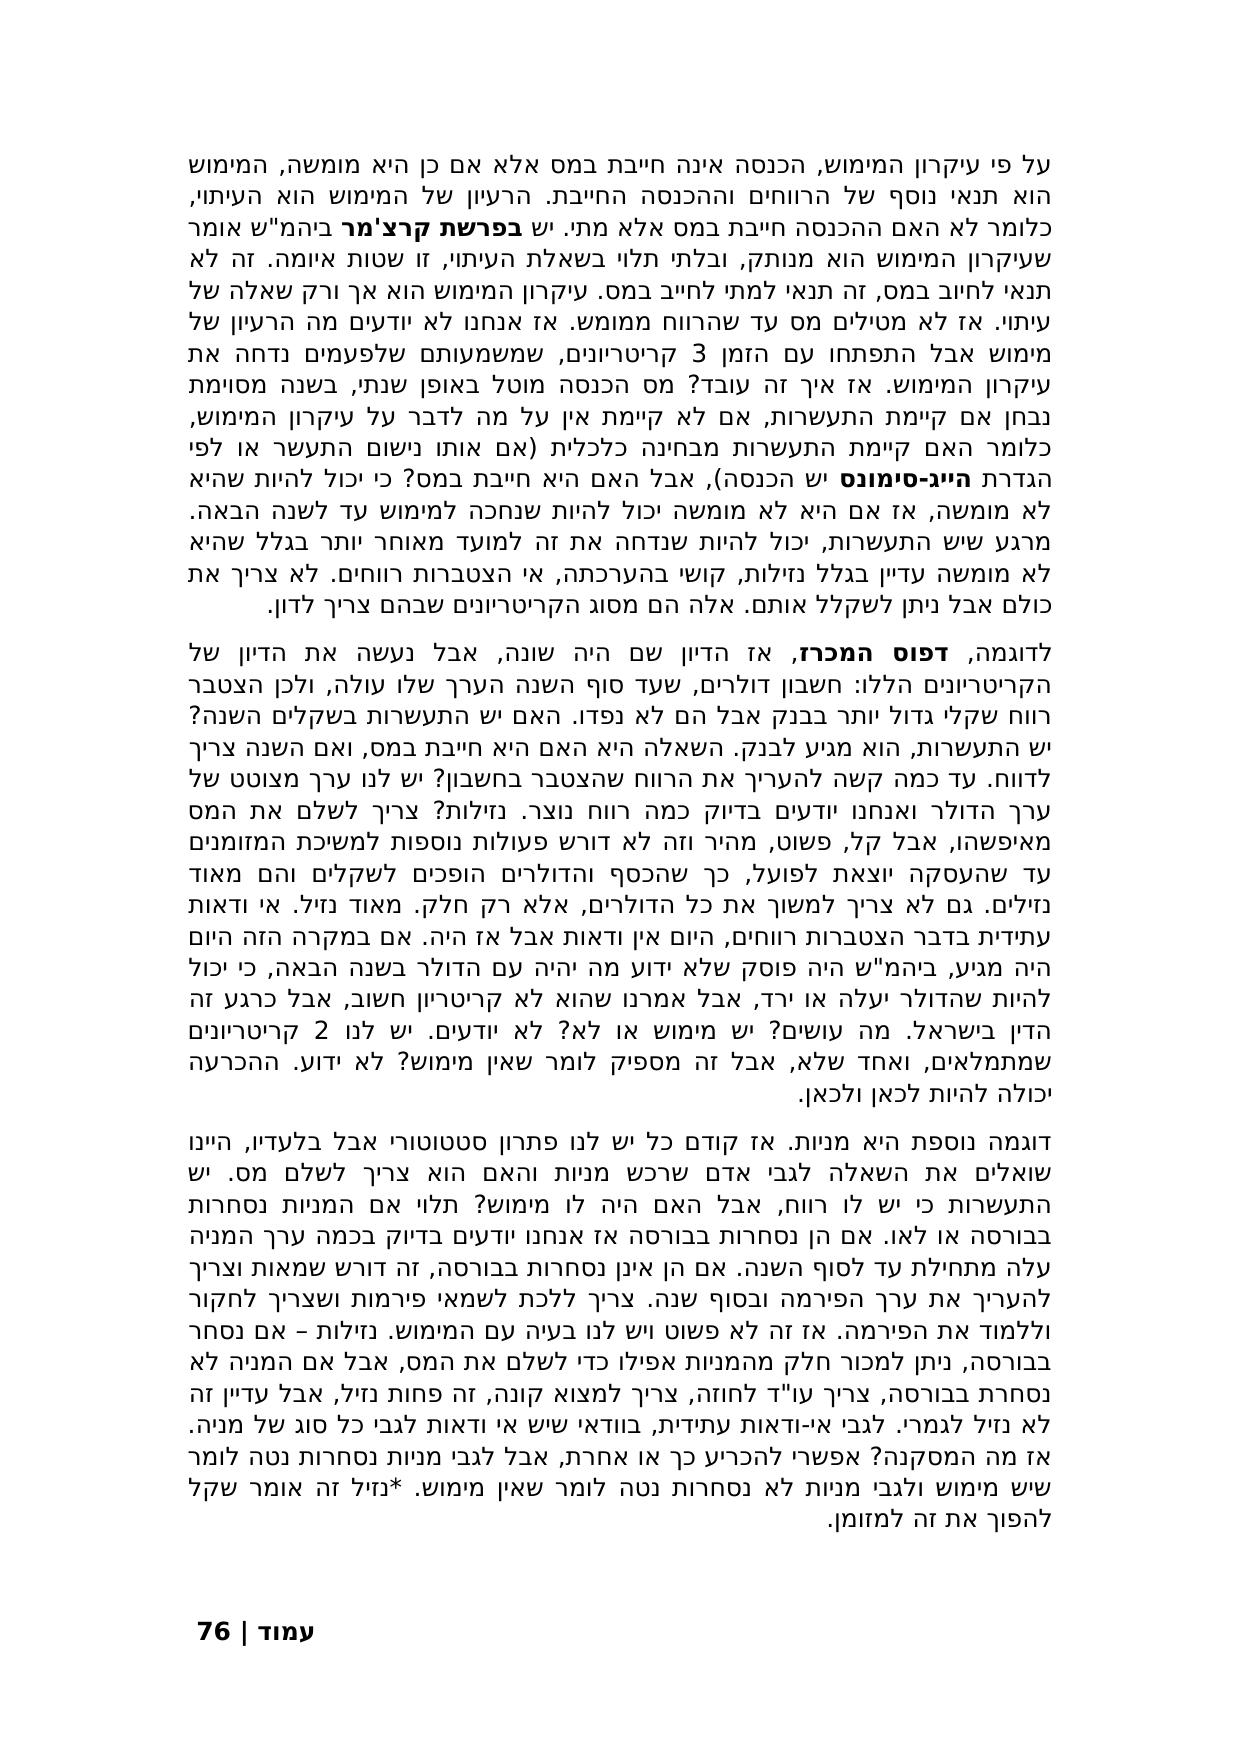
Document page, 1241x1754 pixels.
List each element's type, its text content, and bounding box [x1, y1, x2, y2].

text דוגמה נוספת היא מניות. אז קודם כל יש לנו פתרון סטטוטורי אבל בלעדיו, היינו שואלים את השאלה לגבי אדם שרכש מניות והאם הוא צריך לשלם מס. יש התעשרות כי יש לו רווח, אבל האם היה לו מימוש? תלוי אם המניות נסחרות בבורסה או לאו. אם הן נסחרות בבורסה אז אנחנו יודעים בדיוק בכמה ערך המניה עלה מתחילת עד לסוף השנה. אם הן אינן נסחרות בבורסה, זה דורש שמאות וצריך להעריך את ערך הפירמה ובסוף שנה. צריך ללכת לשמאי פירמות ושצריך לחקור וללמוד את הפירמה. אז זה לא פשוט ויש לנו בעיה עם המימוש. נזילות – אם נסחר בבורסה, ניתן למכור חלק מהמניות אפילו כדי לשלם את המס, אבל אם המניה לא נסחרת בבורסה, צריך עו"ד לחוזה, צריך למצוא קונה, זה פחות נזיל, אבל עדיין זה לא נזיל לגמרי. לגבי אי-ודאות עתידית, בוודאי שיש אי ודאות לגבי כל סוג של מניה. אז מה המסקנה? אפשרי להכריע כך או אחרת, אבל לגבי מניות נסחרות נטה לומר שיש מימוש ולגבי מניות לא נסחרות נטה לומר שאין מימוש. *נזיל זה אומר שקל להפוך את זה למזומן. [187, 1127, 1053, 1534]
text על פי עיקרון המימוש, הכנסה אינה חייבת במס אלא אם כן היא מומשה, המימוש הוא תנאי נוסף של הרווחים וההכנסה החייבת. הרעיון של המימוש הוא העיתוי, כלומר לא האם ההכנסה חייבת במס אלא מתי. יש בפרשת קרצ'מר ביהמ"ש אומר שעיקרון המימוש הוא מנותק, ובלתי תלוי בשאלת העיתוי, זו שטות איומה. זה לא תנאי לחיוב במס, זה תנאי למתי לחייב במס. עיקרון המימוש הוא אך ורק שאלה של עיתוי. אז לא מטילים מס עד שהרווח ממומש. אז אנחנו לא יודעים מה הרעיון של מימוש אבל התפתחו עם הזמן 3 קריטריונים, שמשמעותם שלפעמים נדחה את עיקרון המימוש. אז איך זה עובד? מס הכנסה מוטל באופן שנתי, בשנה מסוימת נבחן אם קיימת התעשרות, אם לא קיימת אין על מה לדבר על עיקרון המימוש, כלומר האם קיימת התעשרות מבחינה כלכלית (אם אותו נישום התעשר או לפי הגדרת הייג-סימונס יש הכנסה), אבל האם היא חייבת במס? כי יכול להיות שהיא לא מומשה, אז אם היא לא מומשה יכול להיות שנחכה למימוש עד לשנה הבאה. מרגע שיש התעשרות, יכול להיות שנדחה את זה למועד מאוחר יותר בגלל שהיא לא מומשה עדיין בגלל נזילות, קושי בהערכתה, אי הצטברות רווחים. לא צריך את כולם אבל ניתן לשקלל אותם. אלה הם מסוג הקריטריונים שבהם צריך לדון. [187, 150, 1053, 619]
text לדוגמה, דפוס המכרז, אז הדיון שם היה שונה, אבל נעשה את הדיון של הקריטריונים הללו: חשבון דולרים, שעד סוף השנה הערך שלו עולה, ולכן הצטבר רווח שקלי גדול יותר בבנק אבל הם לא נפדו. האם יש התעשרות בשקלים השנה? יש התעשרות, הוא מגיע לבנק. השאלה היא האם היא חייבת במס, ואם השנה צריך לדווח. עד כמה קשה להעריך את הרווח שהצטבר בחשבון? יש לנו ערך מצוטט של ערך הדולר ואנחנו יודעים בדיוק כמה רווח נוצר. נזילות? צריך לשלם את המס מאיפשהו, אבל קל, פשוט, מהיר וזה לא דורש פעולות נוספות למשיכת המזומנים עד שהעסקה יוצאת לפועל, כך שהכסף והדולרים הופכים לשקלים והם מאוד נזילים. גם לא צריך למשוך את כל הדולרים, אלא רק חלק. מאוד נזיל. אי ודאות עתידית בדבר הצטברות רווחים, היום אין ודאות אבל אז היה. אם במקרה הזה היום היה מגיע, ביהמ"ש היה פוסק שלא ידוע מה יהיה עם הדולר בשנה הבאה, כי יכול להיות שהדולר יעלה או ירד, אבל אמרנו שהוא לא קריטריון חשוב, אבל כרגע זה הדין בישראל. מה עושים? יש מימוש או לא? לא יודעים. יש לנו 2 קריטריונים שמתמלאים, ואחד שלא, אבל זה מספיק לומר שאין מימוש? לא ידוע. ההכרעה יכולה להיות לכאן ולכאן. [187, 638, 1053, 1108]
